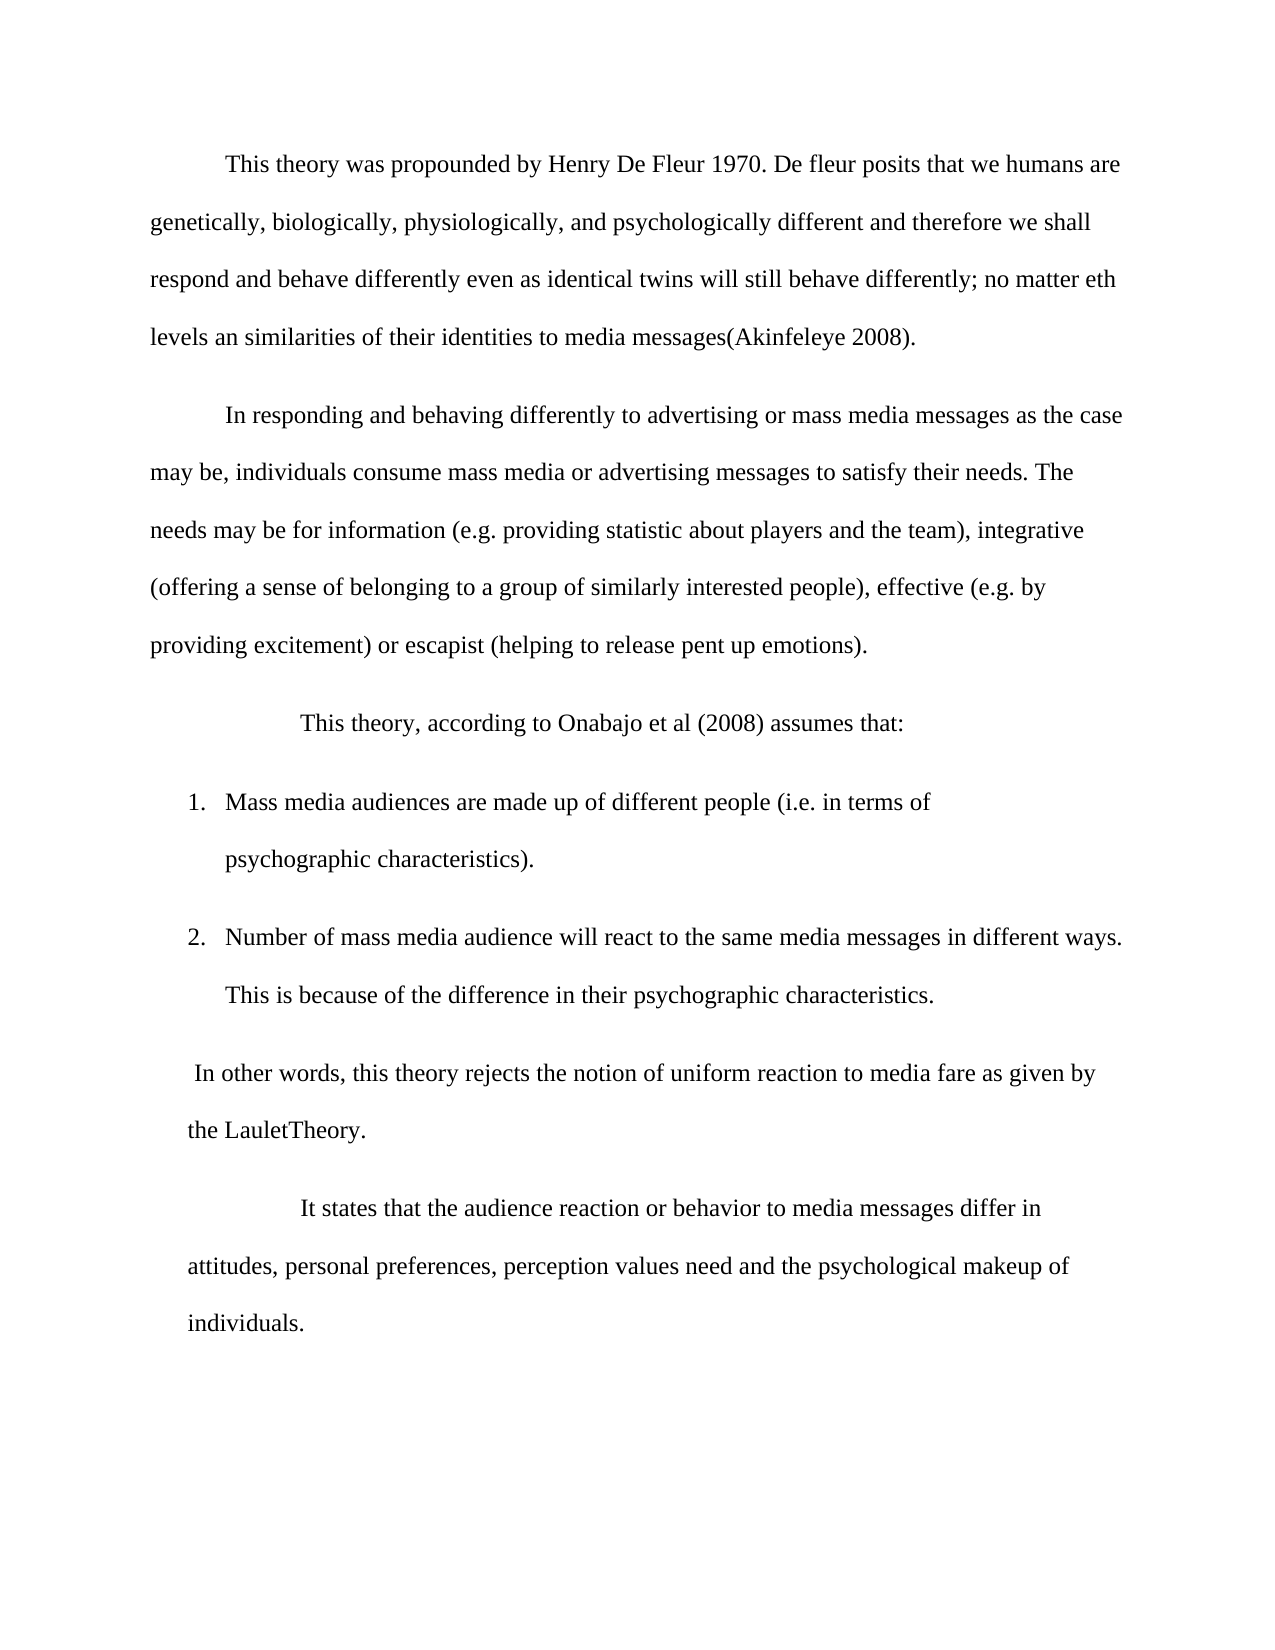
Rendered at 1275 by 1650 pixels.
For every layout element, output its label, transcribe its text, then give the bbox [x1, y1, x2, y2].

text In responding and behaving differently to advertising or mass media messages as the case may be, individuals consume mass media or advertising messages to satisfy their needs. The needs may be for information (e.g. providing statistic about players and the team), integrative (offering a sense of belonging to a group of similarly interested people), effective (e.g. by providing excitement) or escapist (helping to release pent up emotions). [150, 400, 1123, 659]
text This theory was propounded by Henry De Fleur 1970. De fleur posits that we humans are genetically, biologically, physiologically, and psychologically different and therefore we shall respond and behave differently even as identical twins will still behave differently; no matter eth levels an similarities of their identities to media messages(Akinfeleye 2008). [150, 149, 1123, 350]
list Mass media audiences are made up of different people (i.e. in terms of psychographic characteristics). [187, 787, 1082, 873]
text In other words, this theory rejects the notion of uniform reaction to media fare as given by the LauletTheory. [187, 1058, 1096, 1144]
text It states that the audience reaction or behavior to media messages differ in attitudes, personal preferences, perception values need and the psychological makeup of individuals. [187, 1193, 1070, 1337]
text This theory, according to Onabajo et al (2008) assumes that: [300, 708, 1137, 737]
text This is because of the difference in their psychographic characteristics. [225, 980, 1137, 1008]
list Number of mass media audience will react to the same media messages in different ways. [187, 922, 1137, 951]
